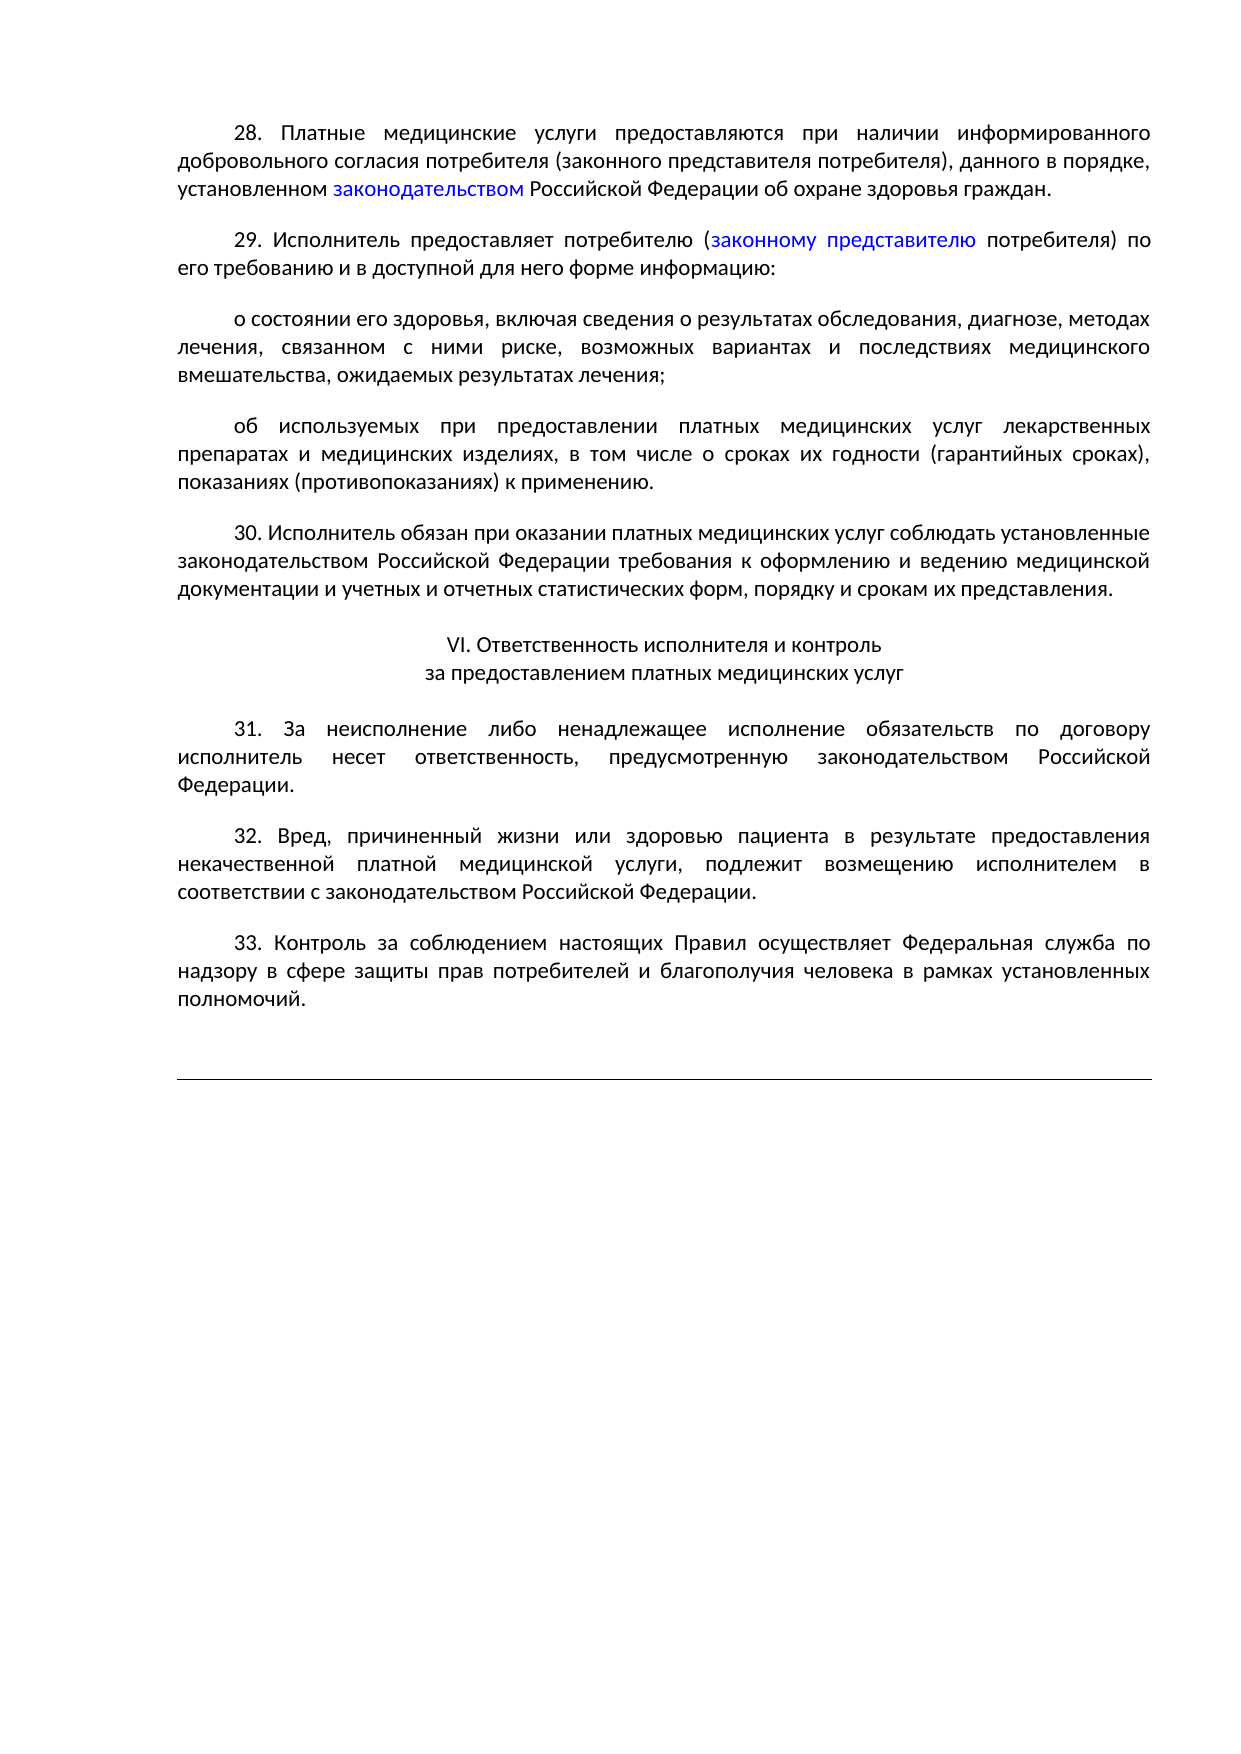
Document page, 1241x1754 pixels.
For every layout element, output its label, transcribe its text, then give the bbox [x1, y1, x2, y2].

text 28. Платные медицинские услуги предоставляются при наличии информированного добровольного согласия потребителя (законного представителя потребителя), данного в порядке, установленном законодательством Российской Федерации об охране здоровья граждан. [177, 118, 1152, 202]
text о состоянии его здоровья, включая сведения о результатах обследования, диагнозе, методах лечения, связанном с ними риске, возможных вариантах и последствиях медицинского вмешательства, ожидаемых результатах лечения; [177, 304, 1152, 388]
text 31. За неисполнение либо ненадлежащее исполнение обязательств по договору исполнитель несет ответственность, предусмотренную законодательством Российской Федерации. [177, 714, 1152, 798]
text 33. Контроль за соблюдением настоящих Правил осуществляет Федеральная служба по надзору в сфере защиты прав потребителей и благополучия человека в рамках установленных полномочий. [177, 928, 1152, 1012]
text VI. Ответственность исполнителя и контроль [177, 630, 1152, 658]
text 32. Вред, причиненный жизни или здоровью пациента в результате предоставления некачественной платной медицинской услуги, подлежит возмещению исполнителем в соответствии с законодательством Российской Федерации. [177, 821, 1152, 905]
text 30. Исполнитель обязан при оказании платных медицинских услуг соблюдать установленные законодательством Российской Федерации требования к оформлению и ведению медицинской документации и учетных и отчетных статистических форм, порядку и срокам их представления. [177, 518, 1152, 602]
text за предоставлением платных медицинских услуг [177, 658, 1152, 686]
text об используемых при предоставлении платных медицинских услуг лекарственных препаратах и медицинских изделиях, в том числе о сроках их годности (гарантийных сроках), показаниях (противопоказаниях) к применению. [177, 411, 1152, 495]
text 29. Исполнитель предоставляет потребителю (законному представителю потребителя) по его требованию и в доступной для него форме информацию: [177, 225, 1152, 281]
